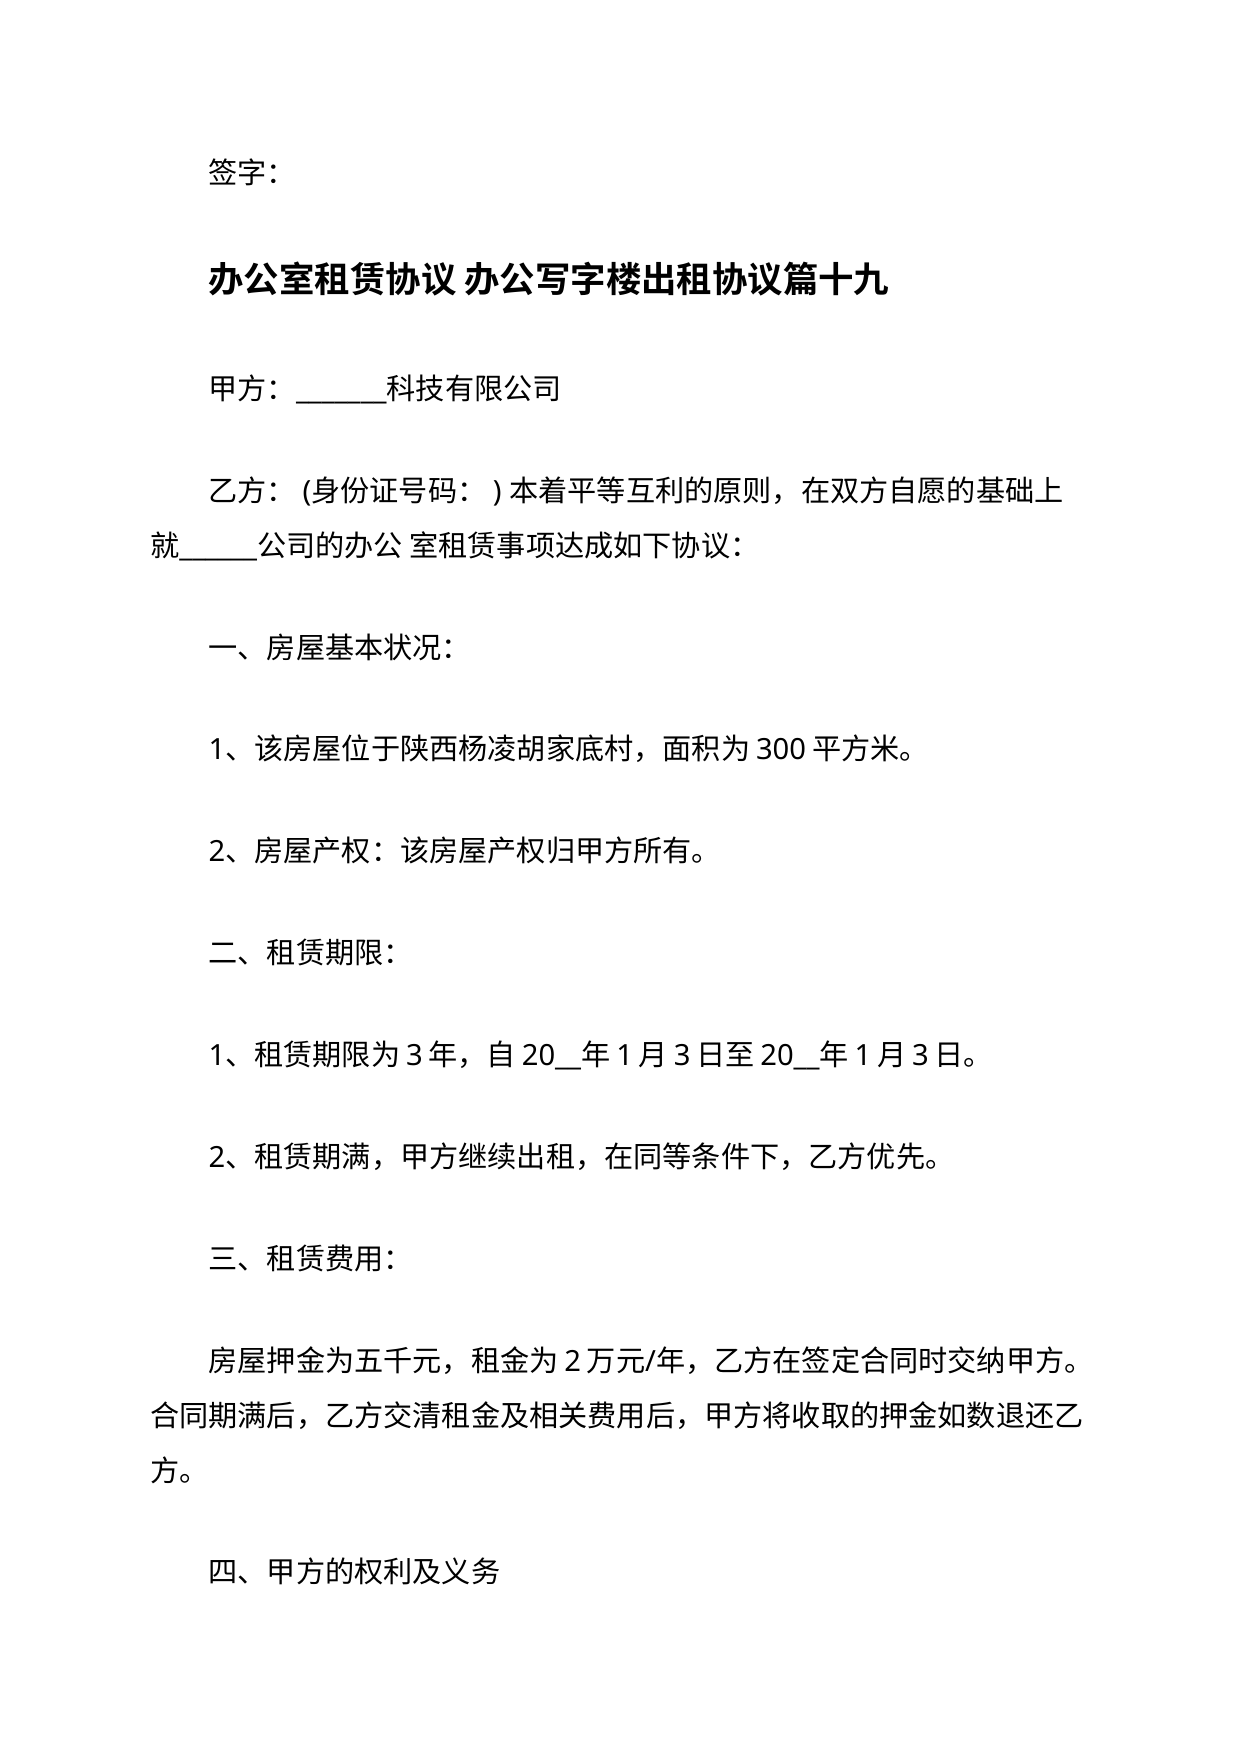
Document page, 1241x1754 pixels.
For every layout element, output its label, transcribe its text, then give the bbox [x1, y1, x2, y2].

text 甲方：_______科技有限公司 [150, 365, 1090, 408]
text 2、房屋产权：该房屋产权归甲方所有。 [150, 828, 1090, 870]
text 三、租赁费用： [150, 1236, 1090, 1278]
text 办公室租赁协议 办公写字楼出租协议篇十九 [150, 252, 1090, 303]
text 房屋押金为五千元，租金为2万元/年，乙方在签定合同时交纳甲方。合同期满后，乙方交清租金及相关费用后，甲方将收取的押金如数退还乙方。 [150, 1337, 1090, 1489]
text 1、租赁期限为3年，自20__年1月3日至20__年1月3日。 [150, 1032, 1090, 1074]
text 一、房屋基本状况： [150, 624, 1090, 666]
text 二、租赁期限： [150, 930, 1090, 972]
text 乙方： (身份证号码： ) 本着平等互利的原则，在双方自愿的基础上就______公司的办公 室租赁事项达成如下协议： [150, 467, 1090, 564]
text 签字： [150, 150, 1090, 192]
text 四、甲方的权利及义务 [150, 1549, 1090, 1591]
text 1、该房屋位于陕西杨凌胡家底村，面积为300平方米。 [150, 726, 1090, 768]
text 2、租赁期满，甲方继续出租，在同等条件下，乙方优先。 [150, 1134, 1090, 1176]
